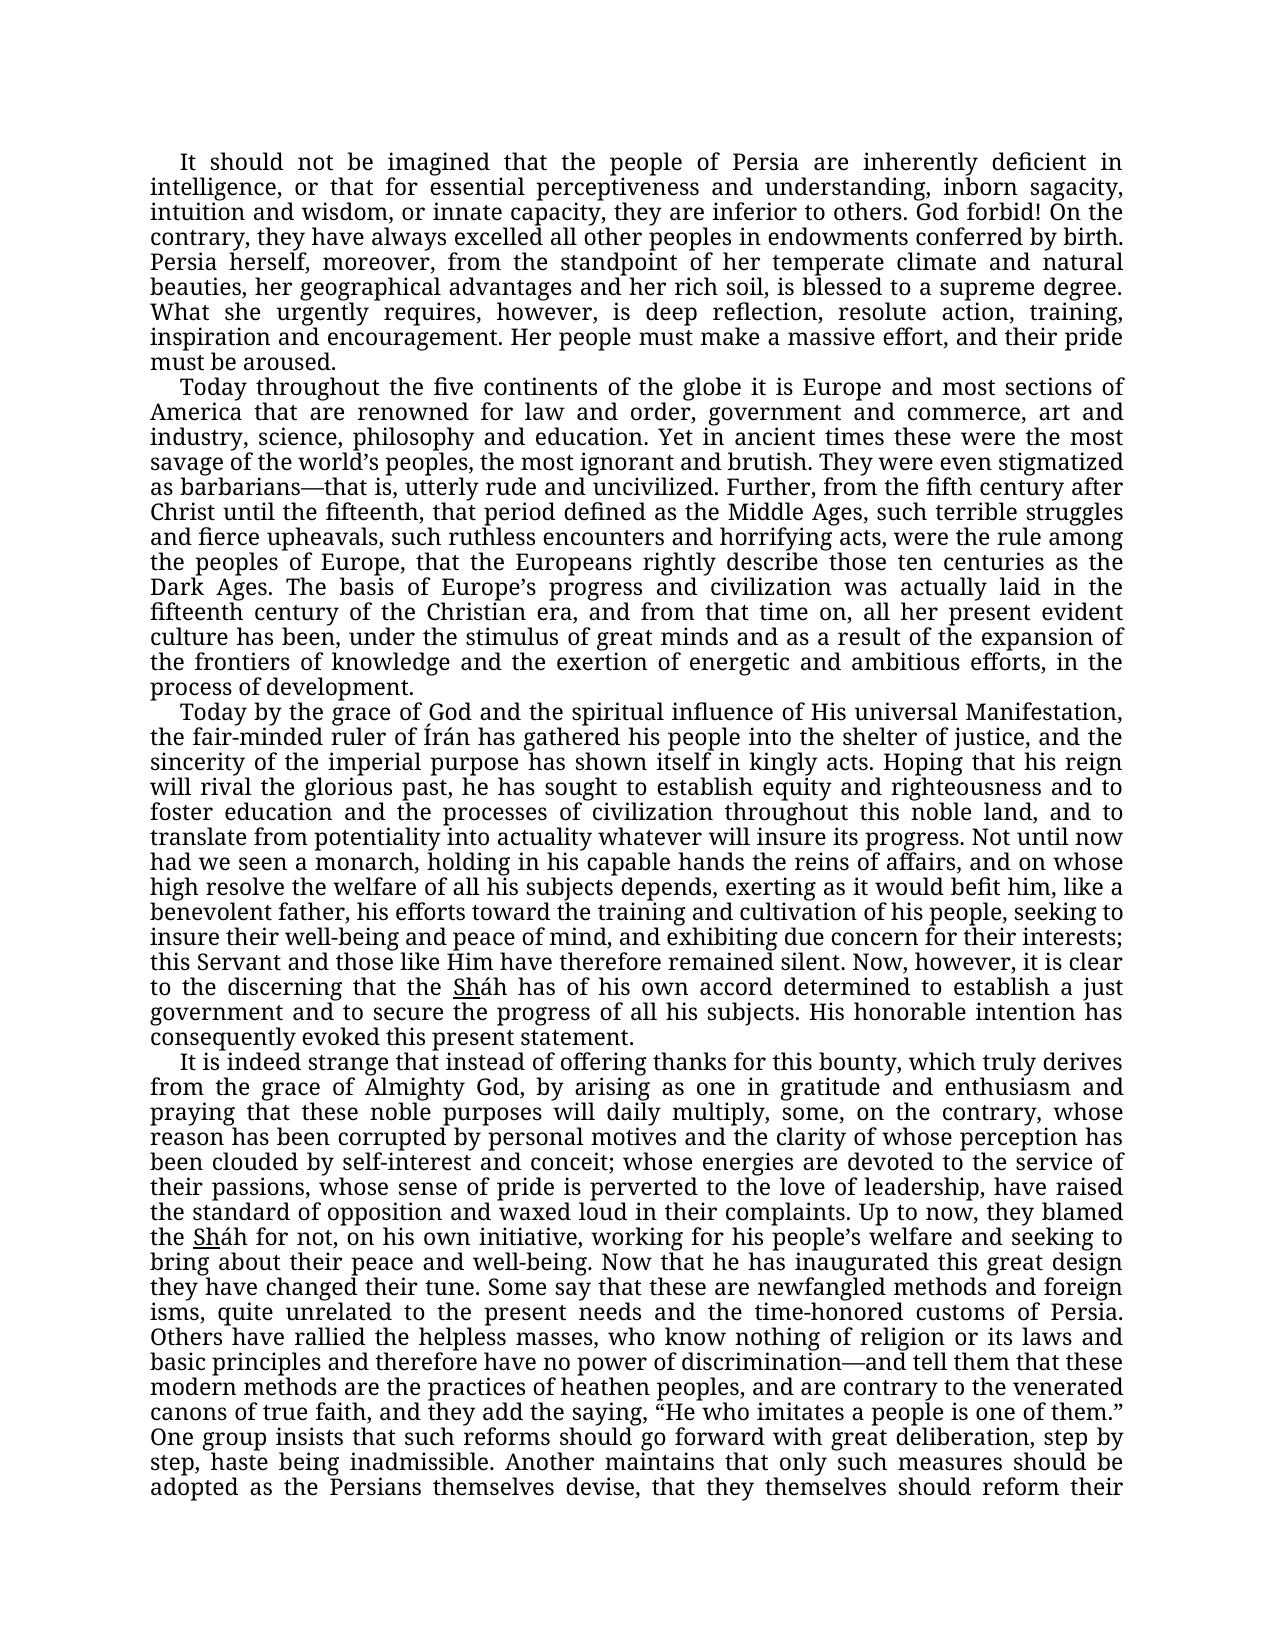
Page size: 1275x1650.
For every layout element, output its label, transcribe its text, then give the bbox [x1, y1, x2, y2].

text Today by the grace of God and the spiritual influence of His universal Manifestation, the fair-minded ruler of Írán has gathered his people into the shelter of justice, and the sincerity of the imperial purpose has shown itself in kingly acts. Hoping that his reign will rival the glorious past, he has sought to establish equity and righteousness and to foster education and the processes of civilization throughout this noble land, and to translate from potentiality into actuality whatever will insure its progress. Not until now had we seen a monarch, holding in his capable hands the reins of affairs, and on whose high resolve the welfare of all his subjects depends, exerting as it would befit him, like a benevolent father, his efforts toward the training and cultivation of his people, seeking to insure their well-being and peace of mind, and exhibiting due concern for their interests; this Servant and those like Him have therefore remained silent. Now, however, it is clear to the discerning that the Sháh has of his own accord determined to establish a just government and to secure the progress of all his subjects. His honorable intention has consequently evoked this present statement. [150, 700, 1125, 1050]
text It should not be imagined that the people of Persia are inherently deficient in intelligence, or that for essential perceptiveness and understanding, inborn sagacity, intuition and wisdom, or innate capacity, they are inferior to others. God forbid! On the contrary, they have always excelled all other peoples in endowments conferred by birth. Persia herself, moreover, from the standpoint of her temperate climate and natural beauties, her geographical advantages and her rich soil, is blessed to a supreme degree. What she urgently requires, however, is deep reflection, resolute action, training, inspiration and encouragement. Her people must make a massive effort, and their pride must be aroused. [150, 150, 1125, 375]
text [150, 1050, 1125, 1500]
text Today throughout the five continents of the globe it is Europe and most sections of America that are renowned for law and order, government and commerce, art and industry, science, philosophy and education. Yet in ancient times these were the most savage of the world’s peoples, the most ignorant and brutish. They were even stigmatized as barbarians—that is, utterly rude and uncivilized. Further, from the fifth century after Christ until the fifteenth, that period defined as the Middle Ages, such terrible struggles and fierce upheavals, such ruthless encounters and horrifying acts, were the rule among the peoples of Europe, that the Europeans rightly describe those ten centuries as the Dark Ages. The basis of Europe’s progress and civilization was actually laid in the fifteenth century of the Christian era, and from that time on, all her present evident culture has been, under the stimulus of great minds and as a result of the expansion of the frontiers of knowledge and the exertion of energetic and ambitious efforts, in the process of development. [150, 375, 1125, 700]
